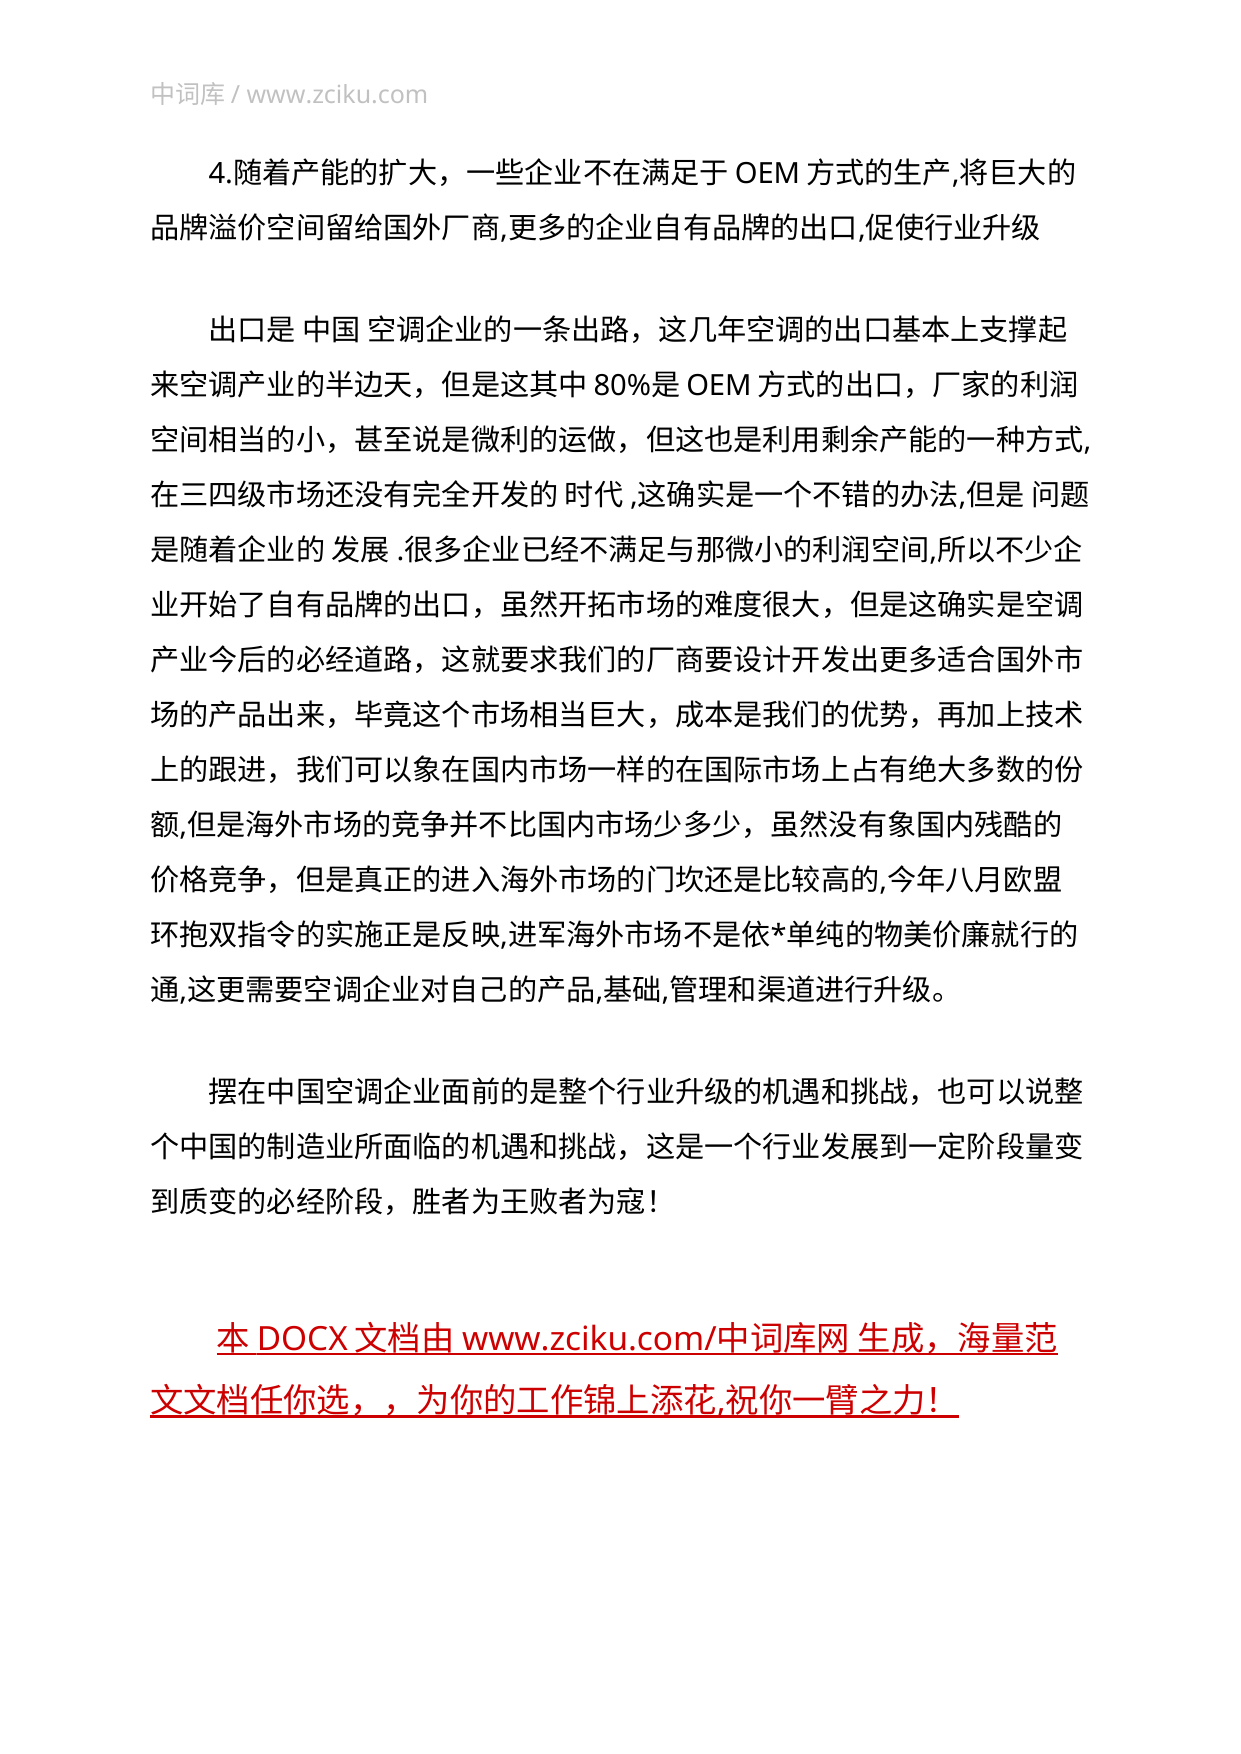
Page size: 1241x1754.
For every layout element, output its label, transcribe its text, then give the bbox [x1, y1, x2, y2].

text 本DOCX文档由 www.zciku.com/中词库网 生成，海量范文文档任你选，，为你的工作锦上添花,祝你一臂之力！ [150, 1311, 1090, 1422]
text 4.随着产能的扩大，一些企业不在满足于OEM方式的生产,将巨大的品牌溢价空间留给国外厂商,更多的企业自有品牌的出口,促使行业升级 [150, 150, 1090, 247]
text 出口是 中国 空调企业的一条出路，这几年空调的出口基本上支撑起来空调产业的半边天，但是这其中80%是OEM方式的出口，厂家的利润空间相当的小，甚至说是微利的运做，但这也是利用剩余产能的一种方式,在三四级市场还没有完全开发的 时代 ,这确实是一个不错的办法,但是 问题 是随着企业的 发展 .很多企业已经不满足与那微小的利润空间,所以不少企业开始了自有品牌的出口，虽然开拓市场的难度很大，但是这确实是空调产业今后的必经道路，这就要求我们的厂商要设计开发出更多适合国外市场的产品出来，毕竟这个市场相当巨大，成本是我们的优势，再加上技术上的跟进，我们可以象在国内市场一样的在国际市场上占有绝大多数的份额,但是海外市场的竞争并不比国内市场少多少，虽然没有象国内残酷的价格竞争，但是真正的进入海外市场的门坎还是比较高的,今年八月欧盟环抱双指令的实施正是反映,进军海外市场不是依*单纯的物美价廉就行的通,这更需要空调企业对自己的产品,基础,管理和渠道进行升级。 [150, 307, 1090, 1009]
text 摆在中国空调企业面前的是整个行业升级的机遇和挑战，也可以说整个中国的制造业所面临的机遇和挑战，这是一个行业发展到一定阶段量变到质变的必经阶段，胜者为王败者为寇！ [150, 1068, 1090, 1221]
